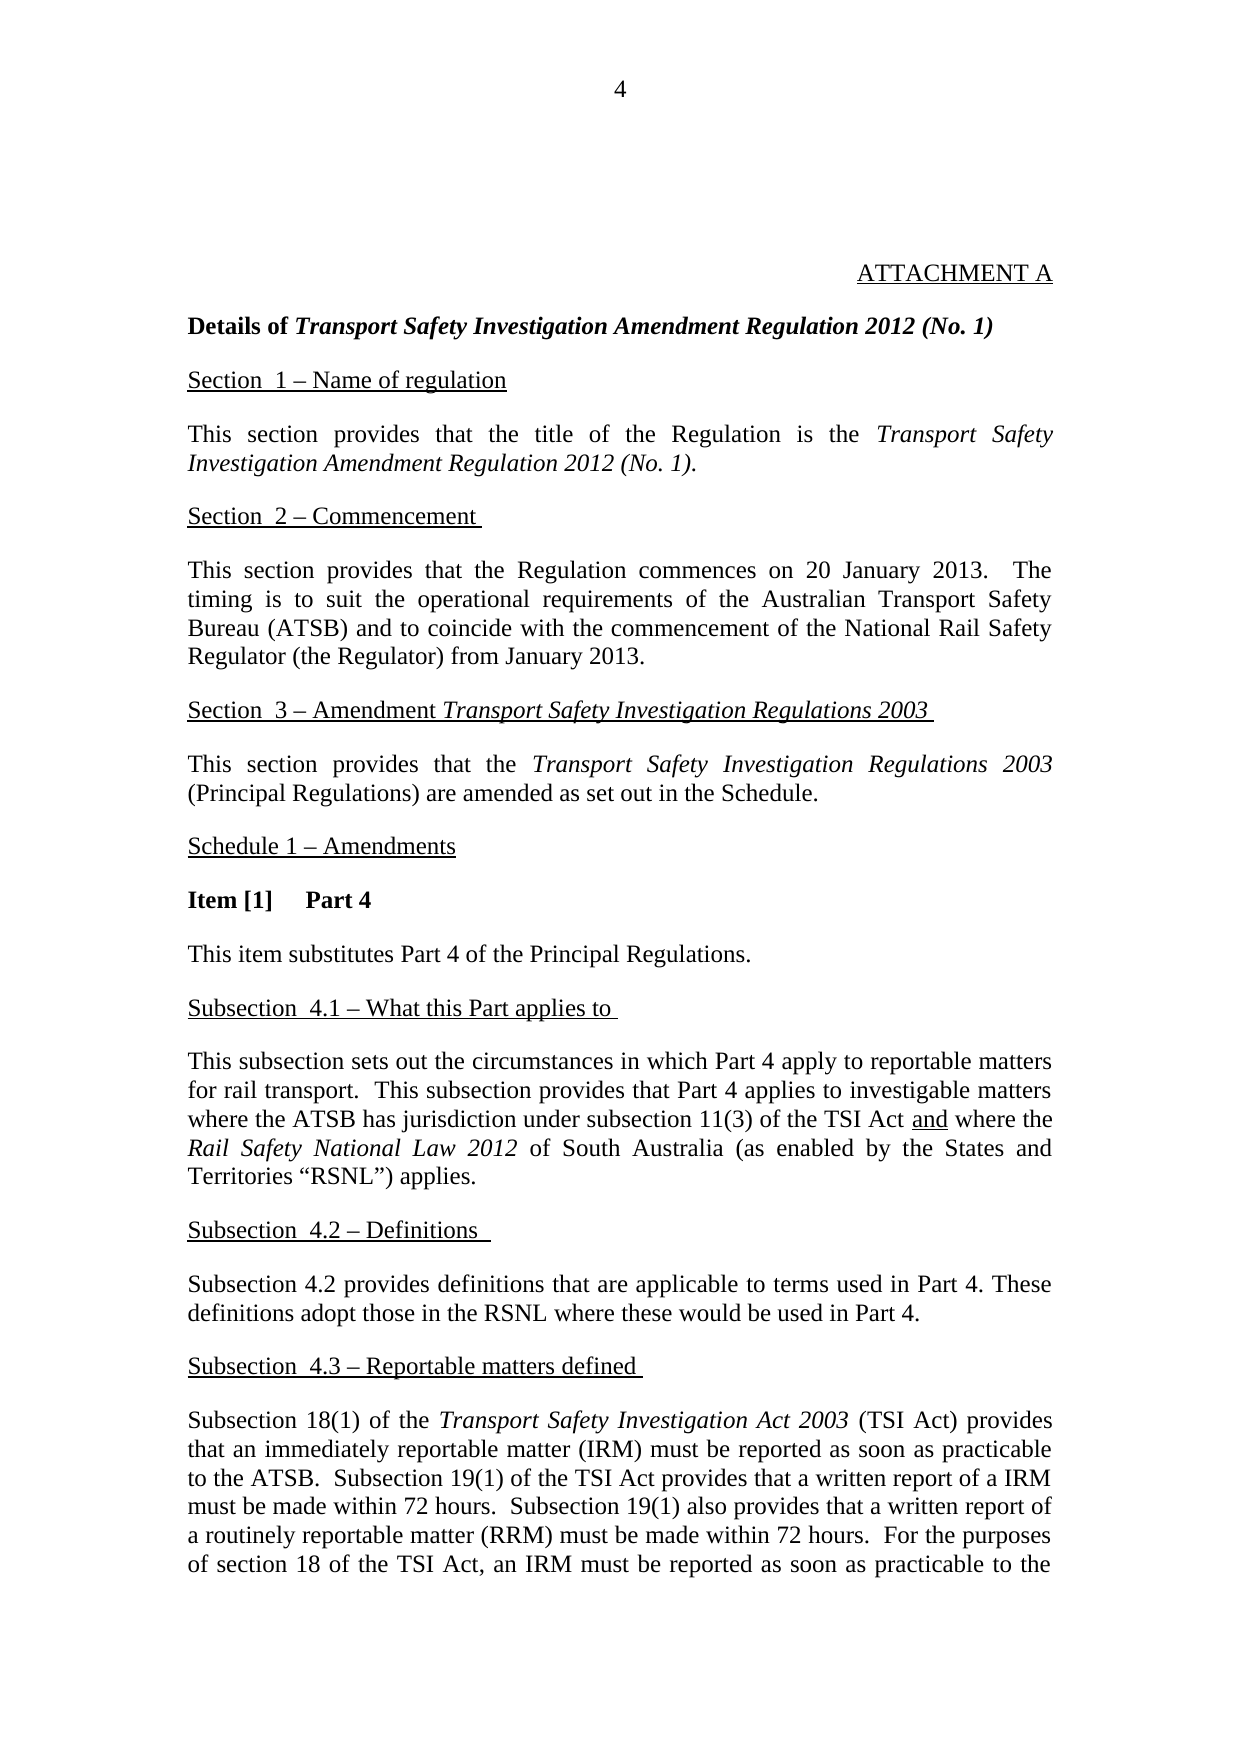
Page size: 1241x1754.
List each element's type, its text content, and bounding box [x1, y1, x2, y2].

text Subsection 4.2 – Definitions [187, 1215, 1053, 1244]
text This section provides that the Transport Safety Investigation Regulations 2003 (Principal Regulations) are amended as set out in the Schedule. [187, 749, 1053, 806]
text Subsection 4.1 – What this Part applies to [187, 993, 1053, 1021]
text Section 1 – Name of regulation [187, 365, 1053, 394]
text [187, 1405, 1053, 1578]
text Subsection 4.3 – Reportable matters defined [187, 1351, 1053, 1380]
text This item substitutes Part 4 of the Principal Regulations. [187, 939, 1053, 968]
text Subsection 4.2 provides definitions that are applicable to terms used in Part 4. These definitions adopt those in the RSNL where these would be used in Part 4. [187, 1269, 1053, 1326]
text This subsection sets out the circumstances in which Part 4 apply to reportable matters for rail transport. This subsection provides that Part 4 applies to investigable matters where the ATSB has jurisdiction under subsection 11(3) of the TSI Act and where the Rail Safety National Law 2012 of South Australia (as enabled by the States and Territories “RSNL”) applies. [187, 1046, 1053, 1190]
text This section provides that the title of the Regulation is the Transport Safety Investigation Amendment Regulation 2012 (No. 1). [187, 419, 1053, 476]
text Schedule 1 – Amendments [187, 831, 1053, 860]
text Section 2 – Commencement [187, 501, 1053, 530]
text ATTACHMENT A [187, 258, 1053, 286]
text This section provides that the Regulation commences on 20 January 2013. The timing is to suit the operational requirements of the Australian Transport Safety Bureau (ATSB) and to coincide with the commencement of the National Rail Safety Regulator (the Regulator) from January 2013. [187, 555, 1053, 670]
text Section 3 – Amendment Transport Safety Investigation Regulations 2003 [187, 695, 1053, 724]
text Item [1] Part 4 [187, 885, 1053, 914]
text Details of Transport Safety Investigation Amendment Regulation 2012 (No. 1) [187, 311, 1053, 340]
